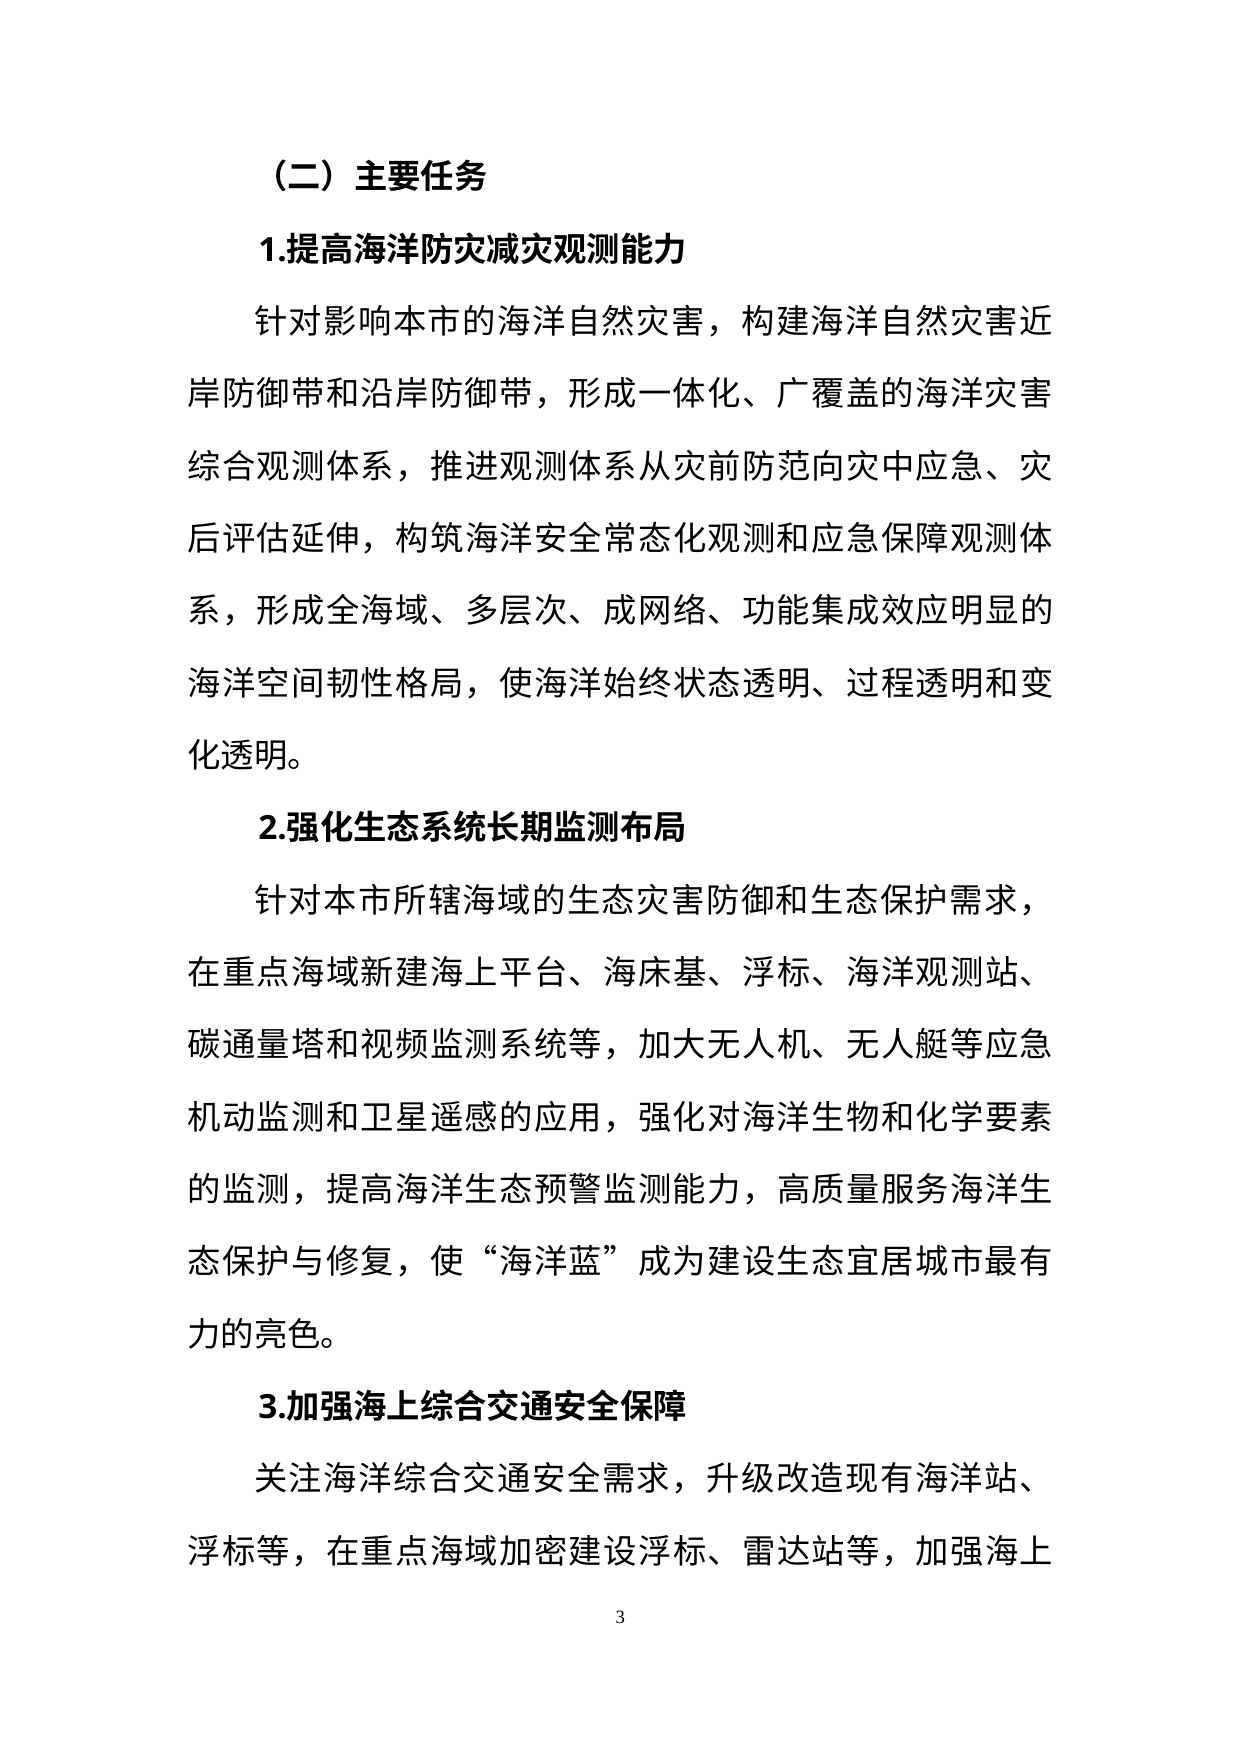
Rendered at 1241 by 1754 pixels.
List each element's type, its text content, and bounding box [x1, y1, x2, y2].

list 3.加强海上综合交通安全保障 [258, 1379, 1053, 1428]
text 针对本市所辖海域的生态灾害防御和生态保护需求，在重点海域新建海上平台、海床基、浮标、海洋观测站、碳通量塔和视频监测系统等，加大无人机、无人艇等应急机动监测和卫星遥感的应用，强化对海洋生物和化学要素的监测，提高海洋生态预警监测能力，高质量服务海洋生态保护与修复，使“海洋蓝”成为建设生态宜居城市最有力的亮色。 [187, 873, 1053, 1356]
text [187, 1452, 1053, 1573]
list 1.提高海洋防灾减灾观测能力 [258, 222, 1053, 271]
text 针对影响本市的海洋自然灾害，构建海洋自然灾害近岸防御带和沿岸防御带，形成一体化、广覆盖的海洋灾害综合观测体系，推进观测体系从灾前防范向灾中应急、灾后评估延伸，构筑海洋安全常态化观测和应急保障观测体系，形成全海域、多层次、成网络、功能集成效应明显的海洋空间韧性格局，使海洋始终状态透明、过程透明和变化透明。 [187, 295, 1053, 777]
text （二）主要任务 [187, 150, 1053, 198]
list 2.强化生态系统长期监测布局 [258, 801, 1053, 849]
